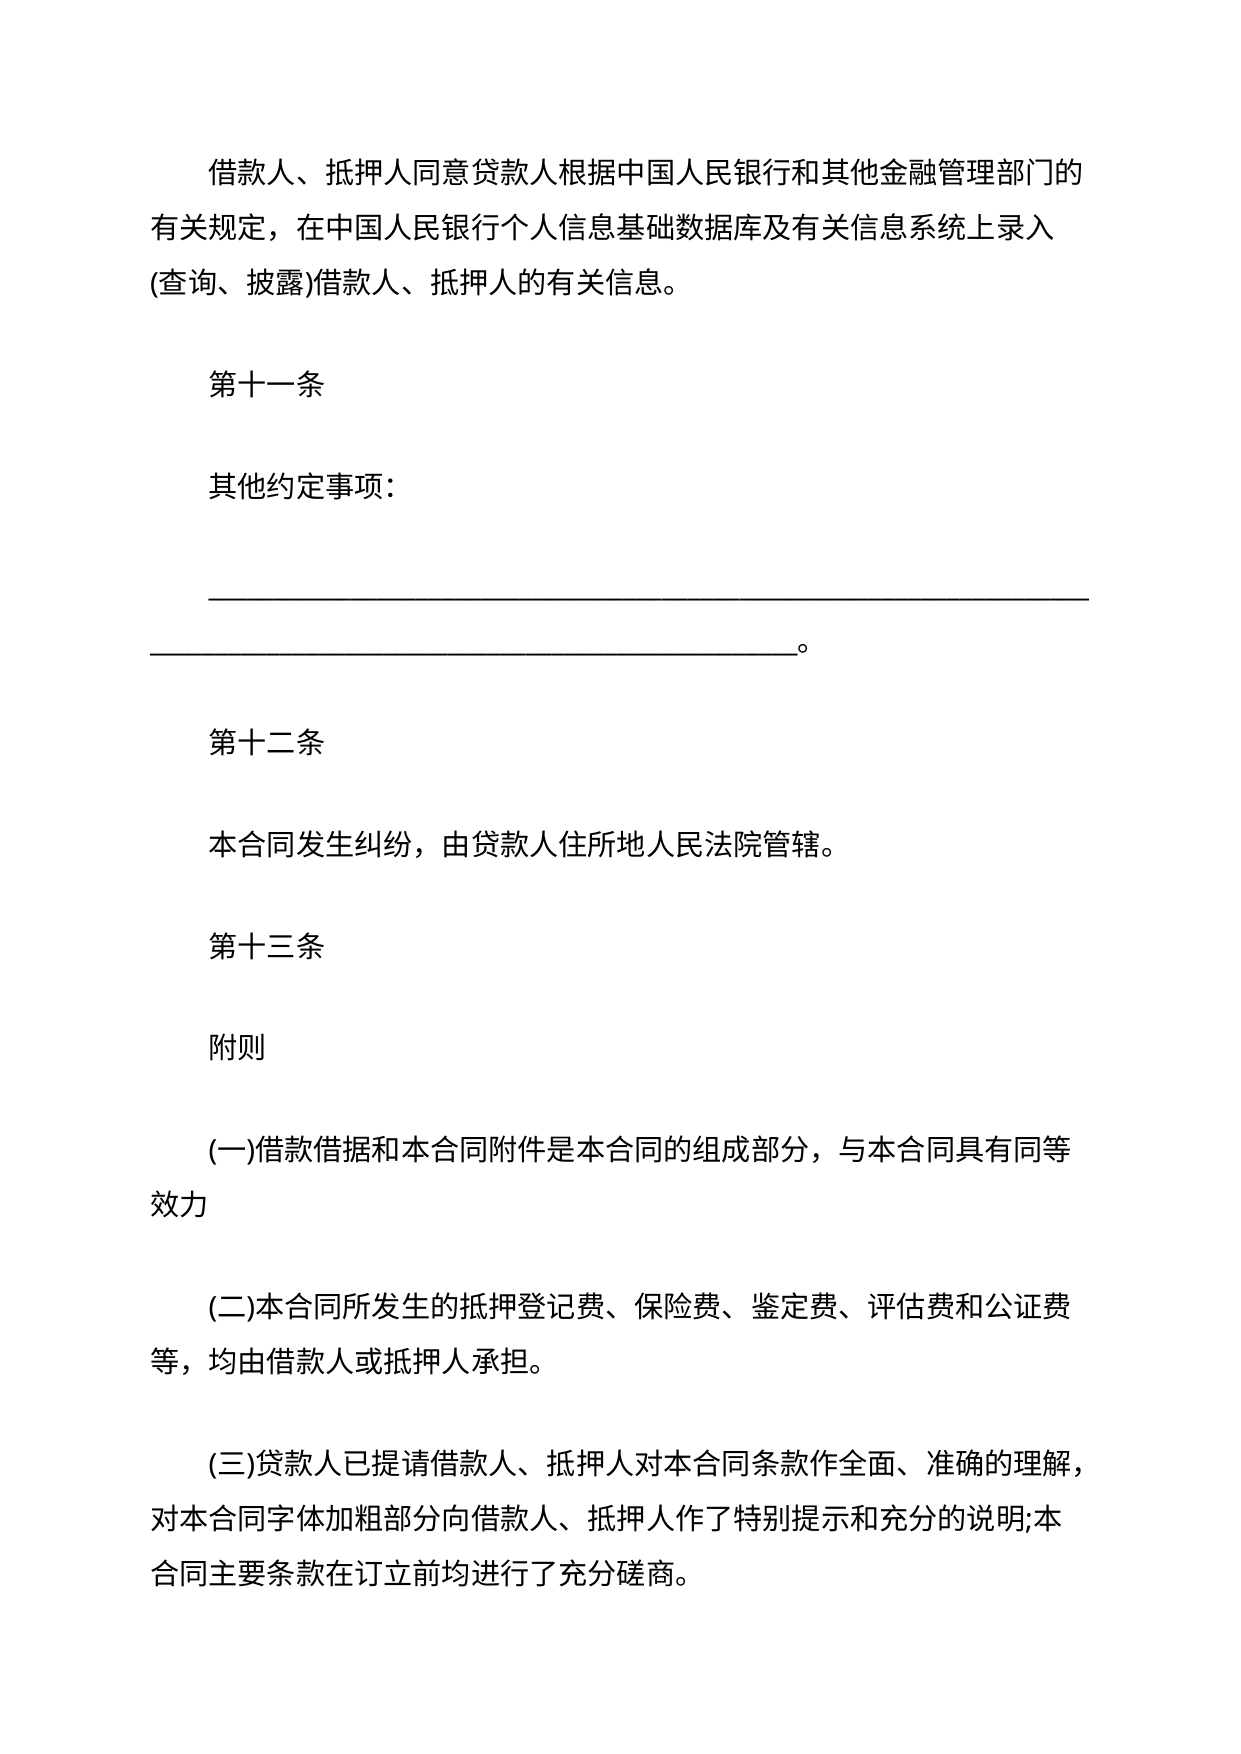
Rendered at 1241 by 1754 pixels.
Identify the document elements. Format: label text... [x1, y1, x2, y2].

text 借款人、抵押人同意贷款人根据中国人民银行和其他金融管理部门的有关规定，在中国人民银行个人信息基础数据库及有关信息系统上录入(查询、披露)借款人、抵押人的有关信息。 [150, 150, 1090, 302]
text 本合同发生纠纷，由贷款人住所地人民法院管辖。 [150, 821, 1090, 864]
text 第十二条 [150, 719, 1090, 762]
text 附则 [150, 1025, 1090, 1067]
text ______________________________________________________________________________________________________________________。 [150, 565, 1090, 660]
text (二)本合同所发生的抵押登记费、保险费、鉴定费、评估费和公证费等，均由借款人或抵押人承担。 [150, 1283, 1090, 1381]
text 第十一条 [150, 362, 1090, 404]
text 第十三条 [150, 923, 1090, 965]
text (三)贷款人已提请借款人、抵押人对本合同条款作全面、准确的理解，对本合同字体加粗部分向借款人、抵押人作了特别提示和充分的说明;本合同主要条款在订立前均进行了充分磋商。 [150, 1440, 1090, 1592]
text (一)借款借据和本合同附件是本合同的组成部分，与本合同具有同等效力 [150, 1127, 1090, 1224]
text 其他约定事项： [150, 463, 1090, 506]
